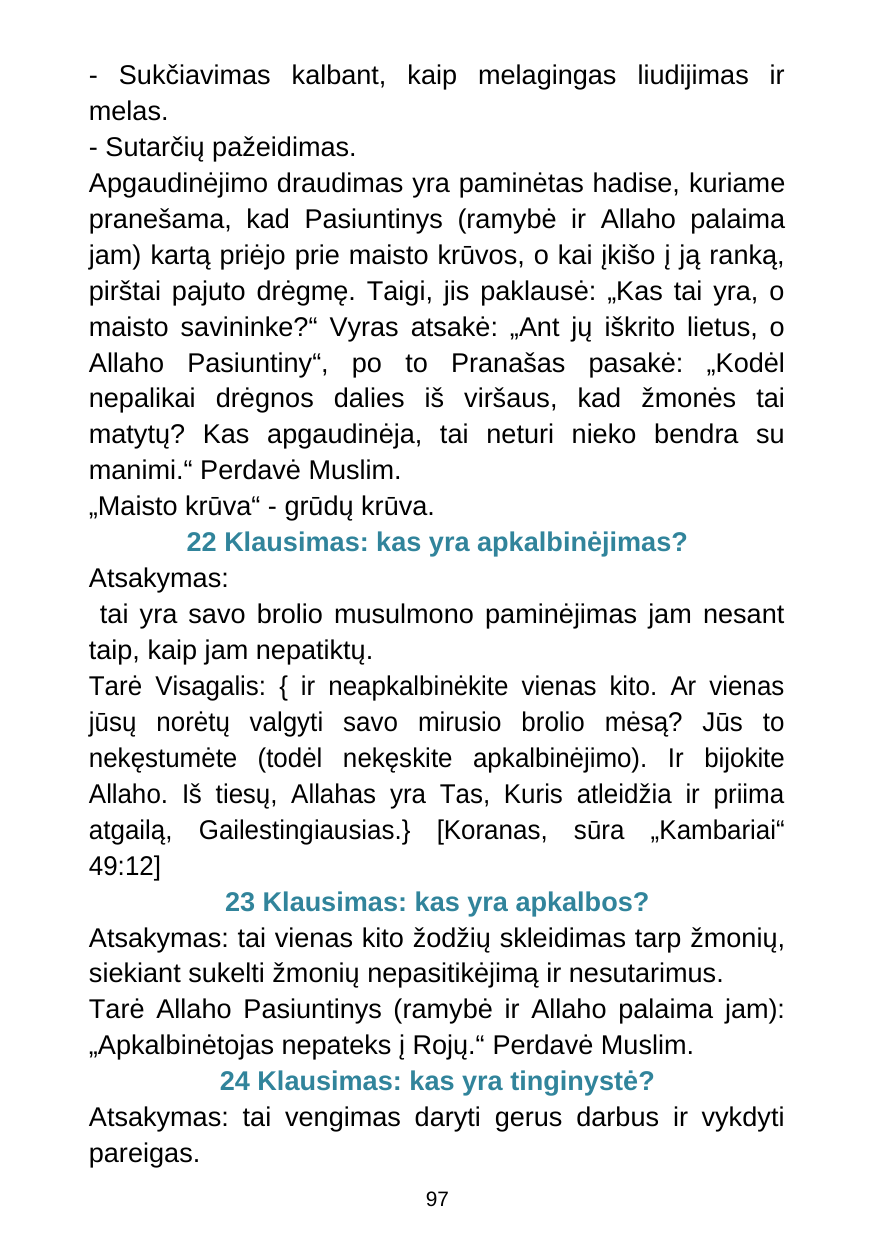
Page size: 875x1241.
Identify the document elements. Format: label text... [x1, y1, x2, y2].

text - Sutarčių pažeidimas. [89, 131, 785, 162]
subtitle 24 Klausimas: kas yra tinginystė? [89, 1065, 785, 1097]
text Atsakymas: [89, 562, 785, 593]
text Tarė Allaho Pasiuntinys (ramybė ir Allaho palaima jam): „Apkalbinėtojas nepateks į Rojų.“ Perdavė Muslim. [89, 993, 785, 1061]
text tai yra savo brolio musulmono paminėjimas jam nesant taip, kaip jam nepatiktų. [89, 598, 785, 665]
text Atsakymas: tai vienas kito žodžių skleidimas tarp žmonių, siekiant sukelti žmonių nepasitikėjimą ir nesutarimus. [89, 922, 785, 989]
subtitle 22 Klausimas: kas yra apkalbinėjimas? [89, 526, 785, 557]
text Tarė Visagalis: { ir neapkalbinėkite vienas kito. Ar vienas jūsų norėtų valgyti savo mirusio brolio mėsą? Jūs to nekęstumėte (todėl nekęskite apkalbinėjimo). Ir bijokite Allaho. Iš tiesų, Allahas yra Tas, Kuris atleidžia ir priima atgailą, Gailestingiausias.} [Koranas, sūra „Kambariai“ 49:12] [89, 670, 785, 881]
text Atsakymas: tai vengimas daryti gerus darbus ir vykdyti pareigas. [89, 1101, 785, 1168]
text Apgaudinėjimo draudimas yra paminėtas hadise, kuriame pranešama, kad Pasiuntinys (ramybė ir Allaho palaima jam) kartą priėjo prie maisto krūvos, o kai įkišo į ją ranką, pirštai pajuto drėgmę. Taigi, jis paklausė: „Kas tai yra, o maisto savininke?“ Vyras atsakė: „Ant jų iškrito lietus, o Allaho Pasiuntiny“, po to Pranašas pasakė: „Kodėl nepalikai drėgnos dalies iš viršaus, kad žmonės tai matytų? Kas apgaudinėja, tai neturi nieko bendra su manimi.“ Perdavė Muslim. [89, 167, 785, 486]
text „Maisto krūva“ - grūdų krūva. [89, 490, 785, 522]
subtitle 23 Klausimas: kas yra apkalbos? [89, 886, 785, 917]
text - Sukčiavimas kalbant, kaip melagingas liudijimas ir melas. [89, 59, 785, 126]
